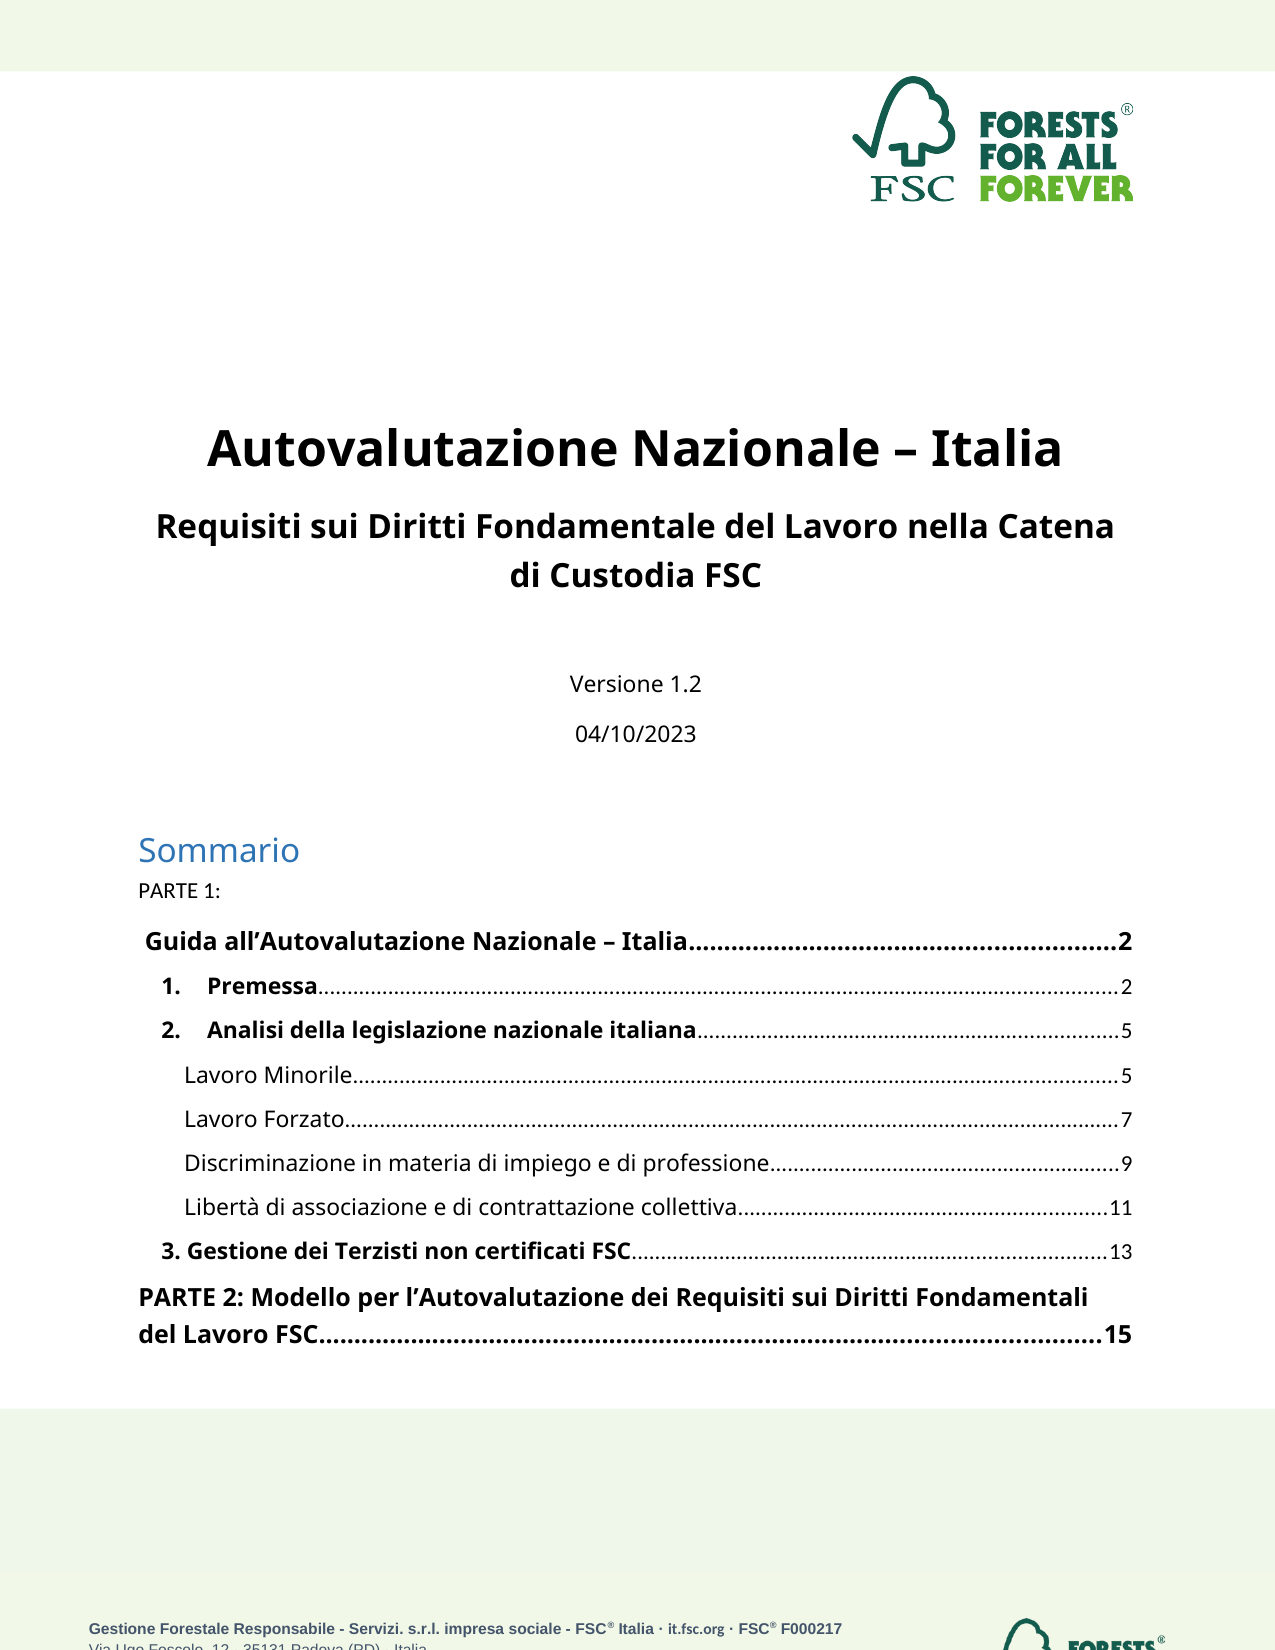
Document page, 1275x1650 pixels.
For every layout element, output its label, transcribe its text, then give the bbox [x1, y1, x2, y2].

picture [987, 1618, 1165, 1650]
text Autovalutazione Nazionale – Italia [138, 412, 1133, 481]
text Versione 1.2 [138, 668, 1133, 699]
text 04/10/2023 [138, 718, 1133, 749]
text Requisiti sui Diritti Fondamentale del Lavoro nella Catena di Custodia FSC [138, 503, 1133, 597]
picture [852, 76, 1134, 202]
